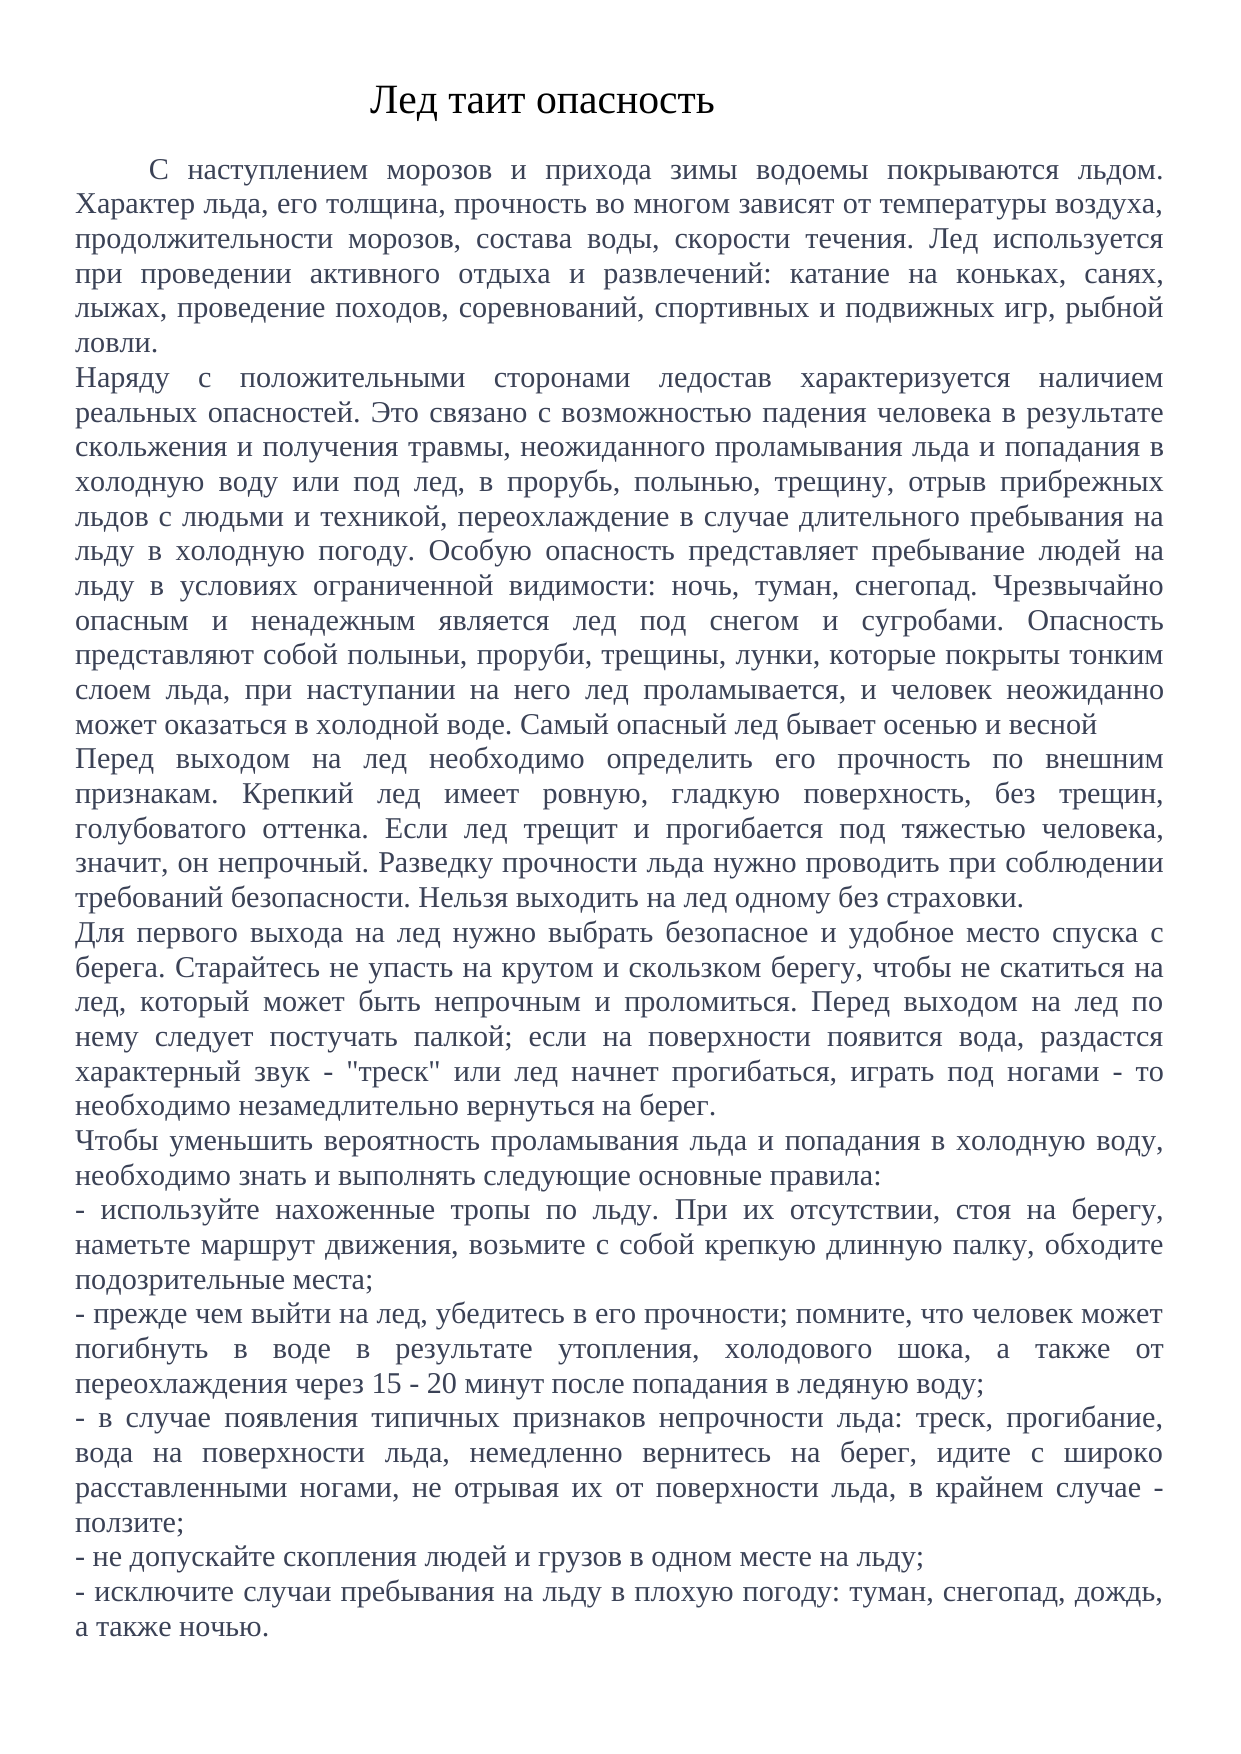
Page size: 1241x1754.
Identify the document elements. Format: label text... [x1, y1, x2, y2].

text - исключите случаи пребывания на льду в плохую погоду: туман, снегопад, дождь, а также ночью. [75, 1573, 1165, 1642]
text - не допускайте скопления людей и грузов в одном месте на льду; [75, 1538, 1165, 1573]
text - используйте нахоженные тропы по льду. При их отсутствии, стоя на берегу, наметьте маршрут движения, возьмите с собой крепкую длинную палку, обходите подозрительные места; [75, 1192, 1165, 1296]
text Чтобы уменьшить вероятность проламывания льда и попадания в холодную воду, необходимо знать и выполнять следующие основные правила: [75, 1122, 1165, 1192]
text - прежде чем выйти на лед, убедитесь в его прочности; помните, что человек может погибнуть в воде в результате утопления, холодового шока, а также от переохлаждения через 15 - 20 минут после попадания в ледяную воду; [75, 1296, 1165, 1400]
text Наряду с положительными сторонами ледостав характеризуется наличием реальных опасностей. Это связано с возможностью падения человека в результате скольжения и получения травмы, неожиданного проламывания льда и попадания в холодную воду или под лед, в прорубь, полынью, трещину, отрыв прибрежных льдов с людьми и техникой, переохлаждение в случае длительного пребывания на льду в холодную погоду. Особую опасность представляет пребывание людей на льду в условиях ограниченной видимости: ночь, туман, снегопад. Чрезвычайно опасным и ненадежным является лед под снегом и сугробами. Опасность представляют собой полыньи, проруби, трещины, лунки, которые покрыты тонким слоем льда, при наступании на него лед проламывается, и человек неожиданно может оказаться в холодной воде. Самый опасный лед бывает осенью и весной [75, 359, 1165, 741]
text Перед выходом на лед необходимо определить его прочность по внешним признакам. Крепкий лед имеет ровную, гладкую поверхность, без трещин, голубоватого оттенка. Если лед трещит и прогибается под тяжестью человека, значит, он непрочный. Разведку прочности льда нужно проводить при соблюдении требований безопасности. Нельзя выходить на лед одному без страховки. [75, 741, 1165, 914]
text - в случае появления типичных признаков непрочности льда: треск, прогибание, вода на поверхности льда, немедленно вернитесь на берег, идите с широко расставленными ногами, не отрывая их от поверхности льда, в крайнем случае - ползите; [75, 1400, 1165, 1538]
text Для первого выхода на лед нужно выбрать безопасное и удобное место спуска с берега. Старайтесь не упасть на крутом и скользком берегу, чтобы не скатиться на лед, который может быть непрочным и проломиться. Перед выходом на лед по нему следует постучать палкой; если на поверхности появится вода, раздастся характерный звук - "треск" или лед начнет прогибаться, играть под ногами - то необходимо незамедлительно вернуться на берег. [75, 914, 1165, 1122]
text С наступлением морозов и прихода зимы водоемы покрываются льдом. Характер льда, его толщина, прочность во многом зависят от температуры воздуха, продолжительности морозов, состава воды, скорости течения. Лед используется при проведении активного отдыха и развлечений: катание на коньках, санях, лыжах, проведение походов, соревнований, спортивных и подвижных игр, рыбной ловли. [75, 151, 1165, 359]
text Лед таит опасность [296, 75, 1165, 123]
